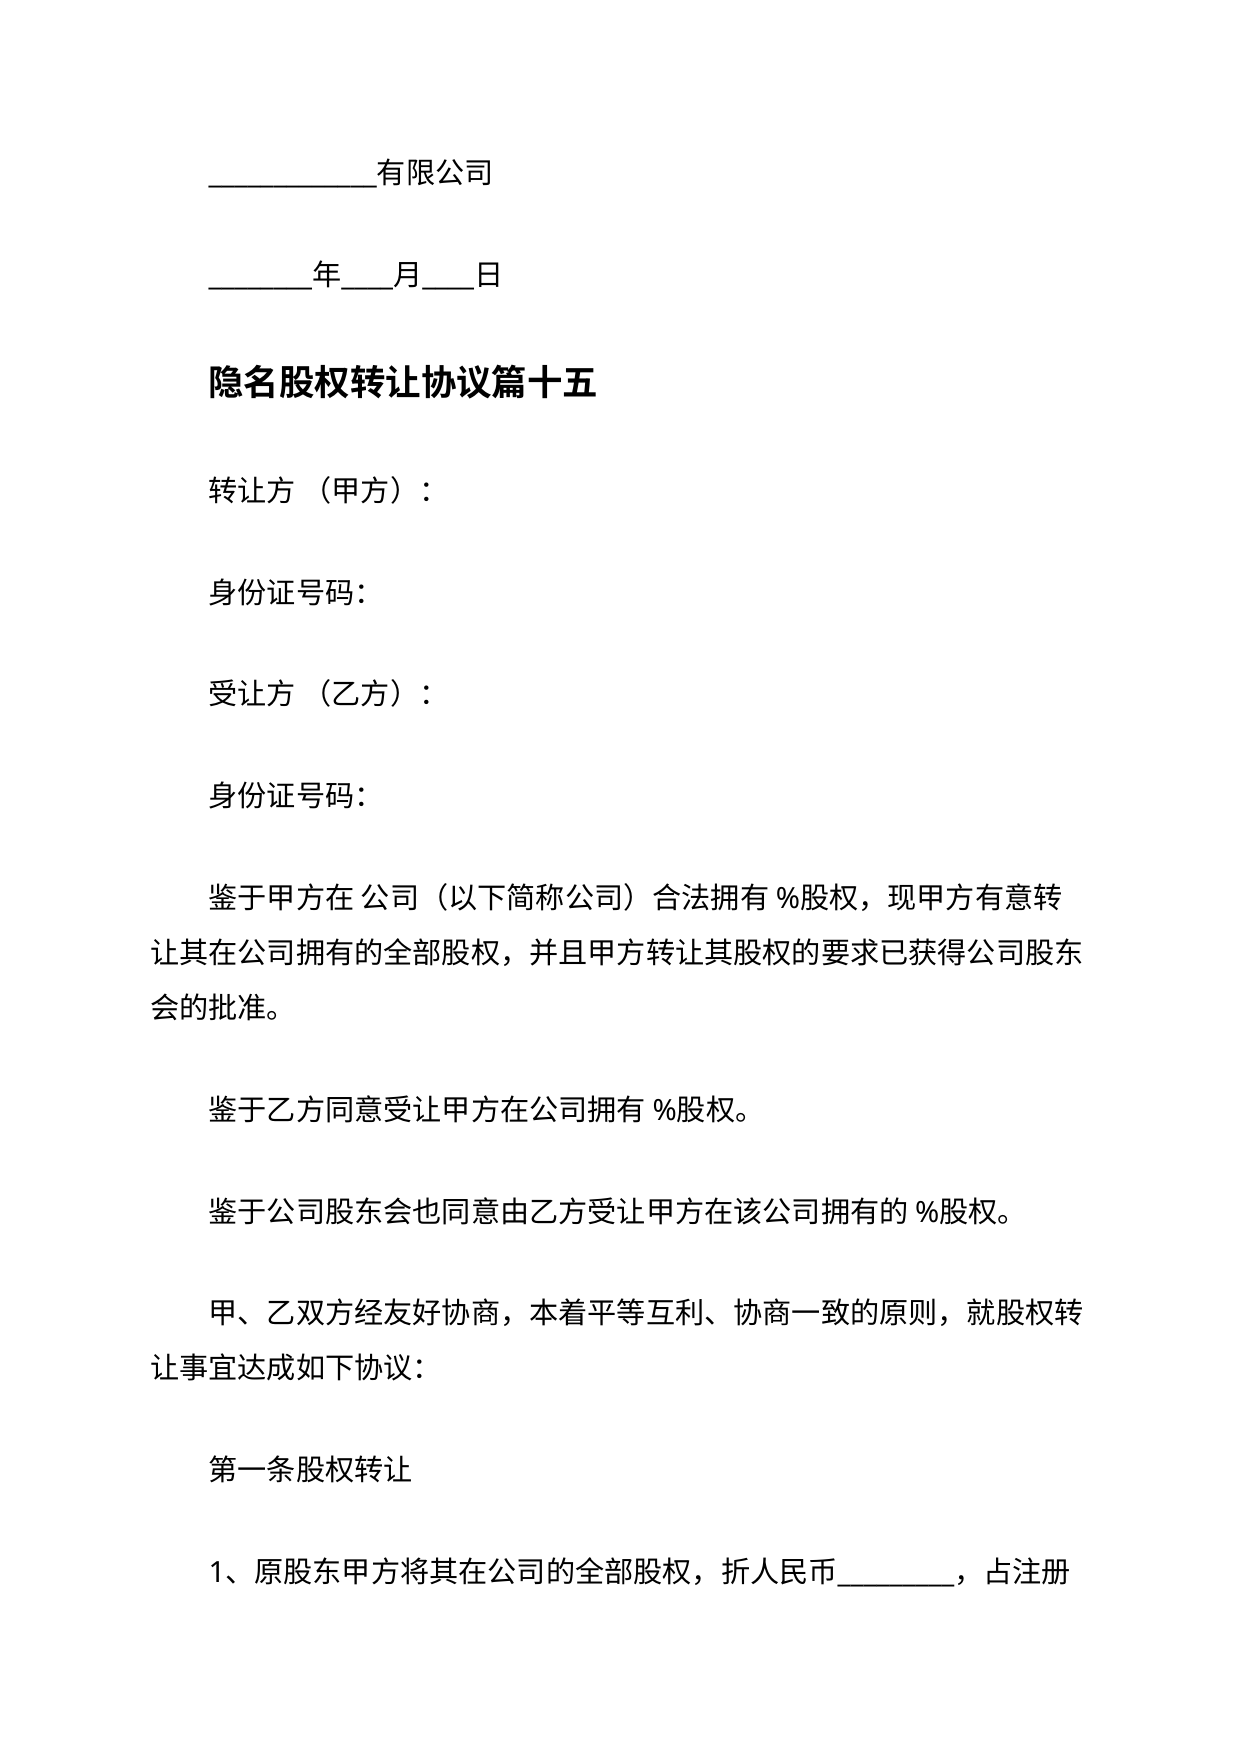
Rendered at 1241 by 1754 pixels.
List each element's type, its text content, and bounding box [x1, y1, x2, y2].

text 鉴于公司股东会也同意由乙方受让甲方在该公司拥有的 %股权。 [150, 1188, 1090, 1231]
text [150, 1548, 1090, 1591]
text 甲、乙双方经友好协商，本着平等互利、协商一致的原则，就股权转让事宜达成如下协议： [150, 1290, 1090, 1387]
text 隐名股权转让协议篇十五 [150, 354, 1090, 405]
text 第一条股权转让 [150, 1447, 1090, 1489]
text 鉴于甲方在 公司（以下简称公司）合法拥有 %股权，现甲方有意转让其在公司拥有的全部股权，并且甲方转让其股权的要求已获得公司股东会的批准。 [150, 874, 1090, 1027]
text 受让方 （乙方）： [150, 671, 1090, 713]
text 鉴于乙方同意受让甲方在公司拥有 %股权。 [150, 1086, 1090, 1128]
text _____________有限公司 [150, 150, 1090, 192]
text 转让方 （甲方）： [150, 467, 1090, 510]
text ________年____月____日 [150, 252, 1090, 294]
text 身份证号码： [150, 569, 1090, 611]
text 身份证号码： [150, 773, 1090, 815]
